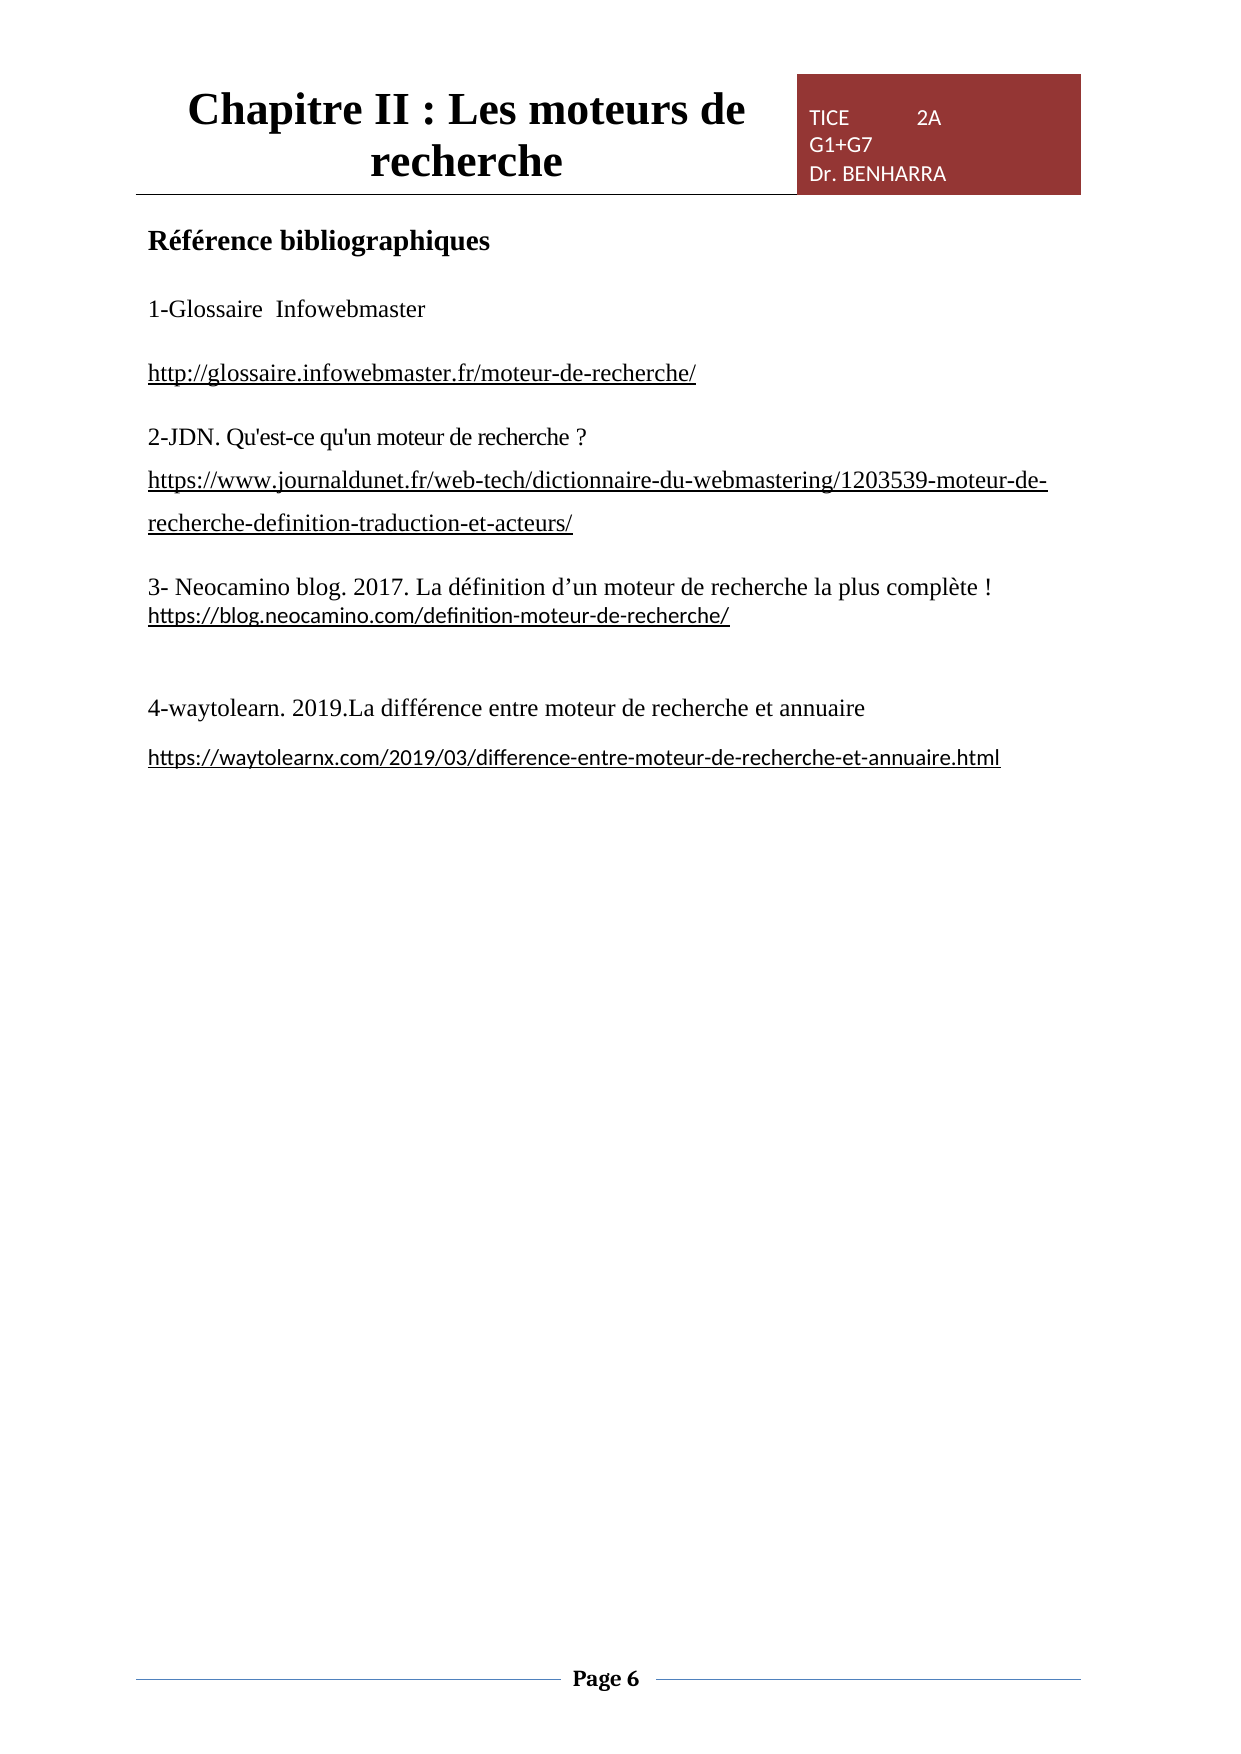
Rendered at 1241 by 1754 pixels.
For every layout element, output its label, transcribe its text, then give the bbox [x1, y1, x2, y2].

text https://www.journaldunet.fr/web-tech/dictionnaire-du-webmastering/1203539-moteur-de-recherche-definition-traduction-et-acteurs/ [148, 465, 1093, 537]
text http://glossaire.infowebmaster.fr/moteur-de-recherche/ [148, 358, 1093, 387]
text https://blog.neocamino.com/definition-moteur-de-recherche/ [148, 601, 1093, 629]
text 3- Neocamino blog. 2017. La définition d’un moteur de recherche la plus complète ! [148, 572, 1093, 601]
text Référence bibliographiques [148, 223, 1093, 257]
text 1-Glossaire Infowebmaster [148, 294, 1093, 323]
subtitle 2-JDN. Qu'est-ce qu'un moteur de recherche ? [148, 422, 1093, 451]
text 4-waytolearn. 2019.La différence entre moteur de recherche et annuaire [148, 693, 1093, 722]
text https://waytolearnx.com/2019/03/difference-entre-moteur-de-recherche-et-annuaire.html [148, 743, 1093, 771]
